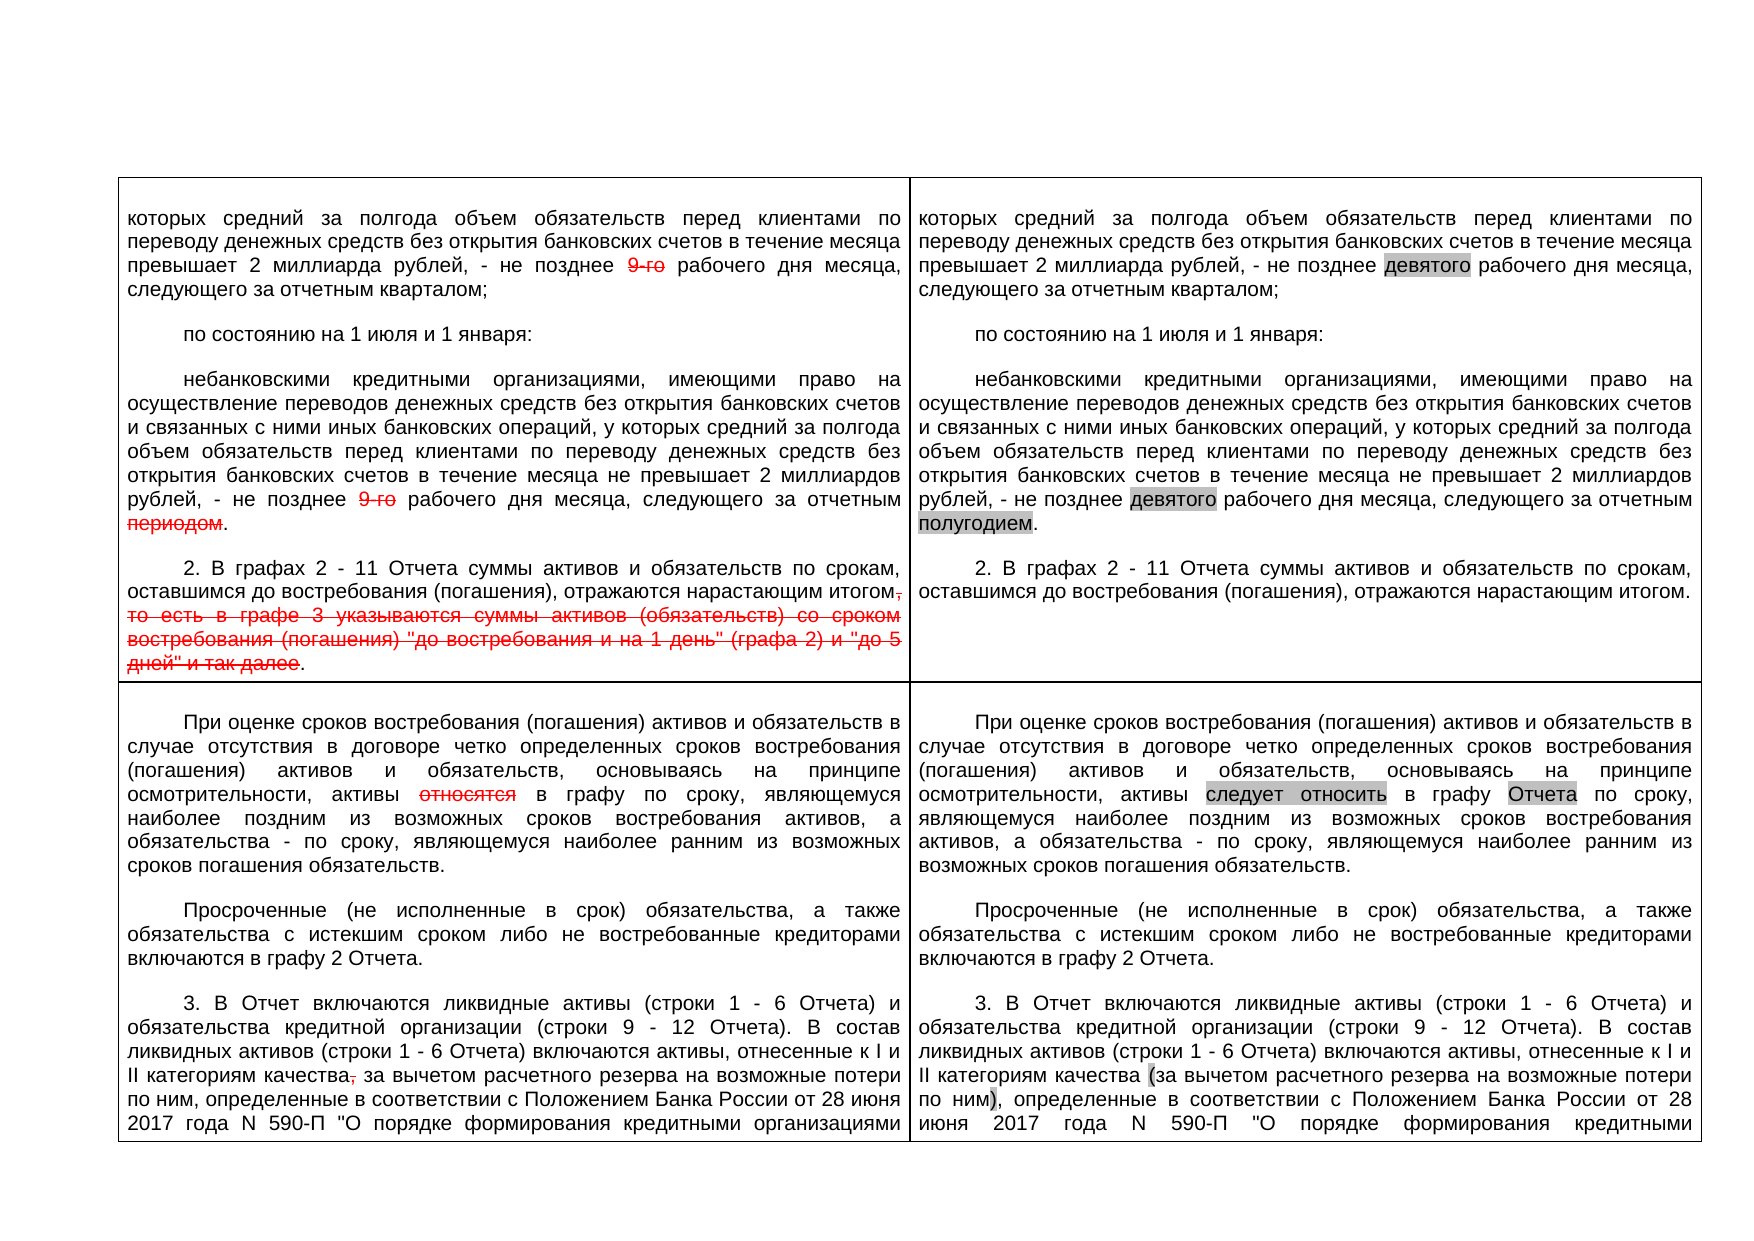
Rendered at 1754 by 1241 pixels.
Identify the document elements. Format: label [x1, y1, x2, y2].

table_cell [911, 683, 1701, 1141]
table_cell [911, 178, 1701, 681]
table_cell [119, 178, 909, 681]
table_cell [119, 683, 909, 1141]
